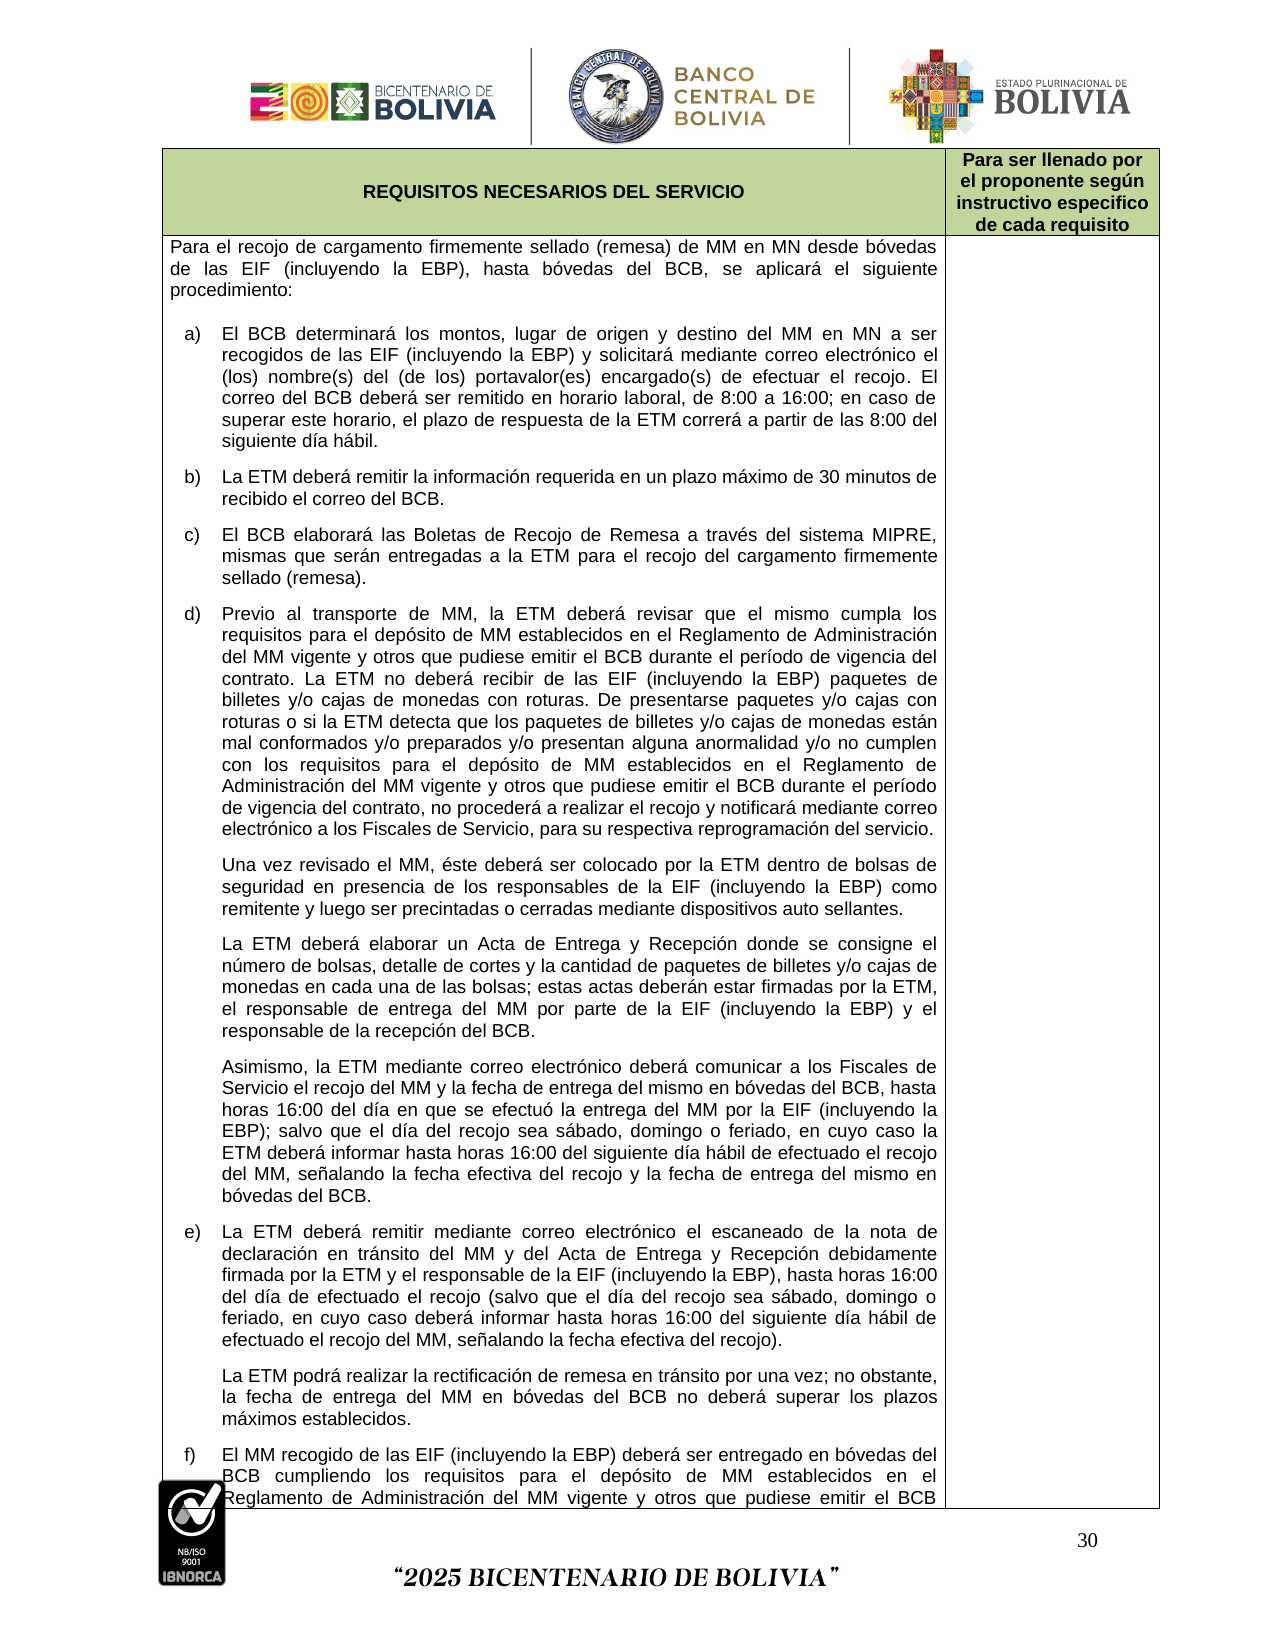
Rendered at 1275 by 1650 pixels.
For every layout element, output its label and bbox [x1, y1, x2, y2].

picture [53, 19, 1275, 148]
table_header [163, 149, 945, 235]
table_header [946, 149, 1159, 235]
picture [0, 1476, 1253, 1650]
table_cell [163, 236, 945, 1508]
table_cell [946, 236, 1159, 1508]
